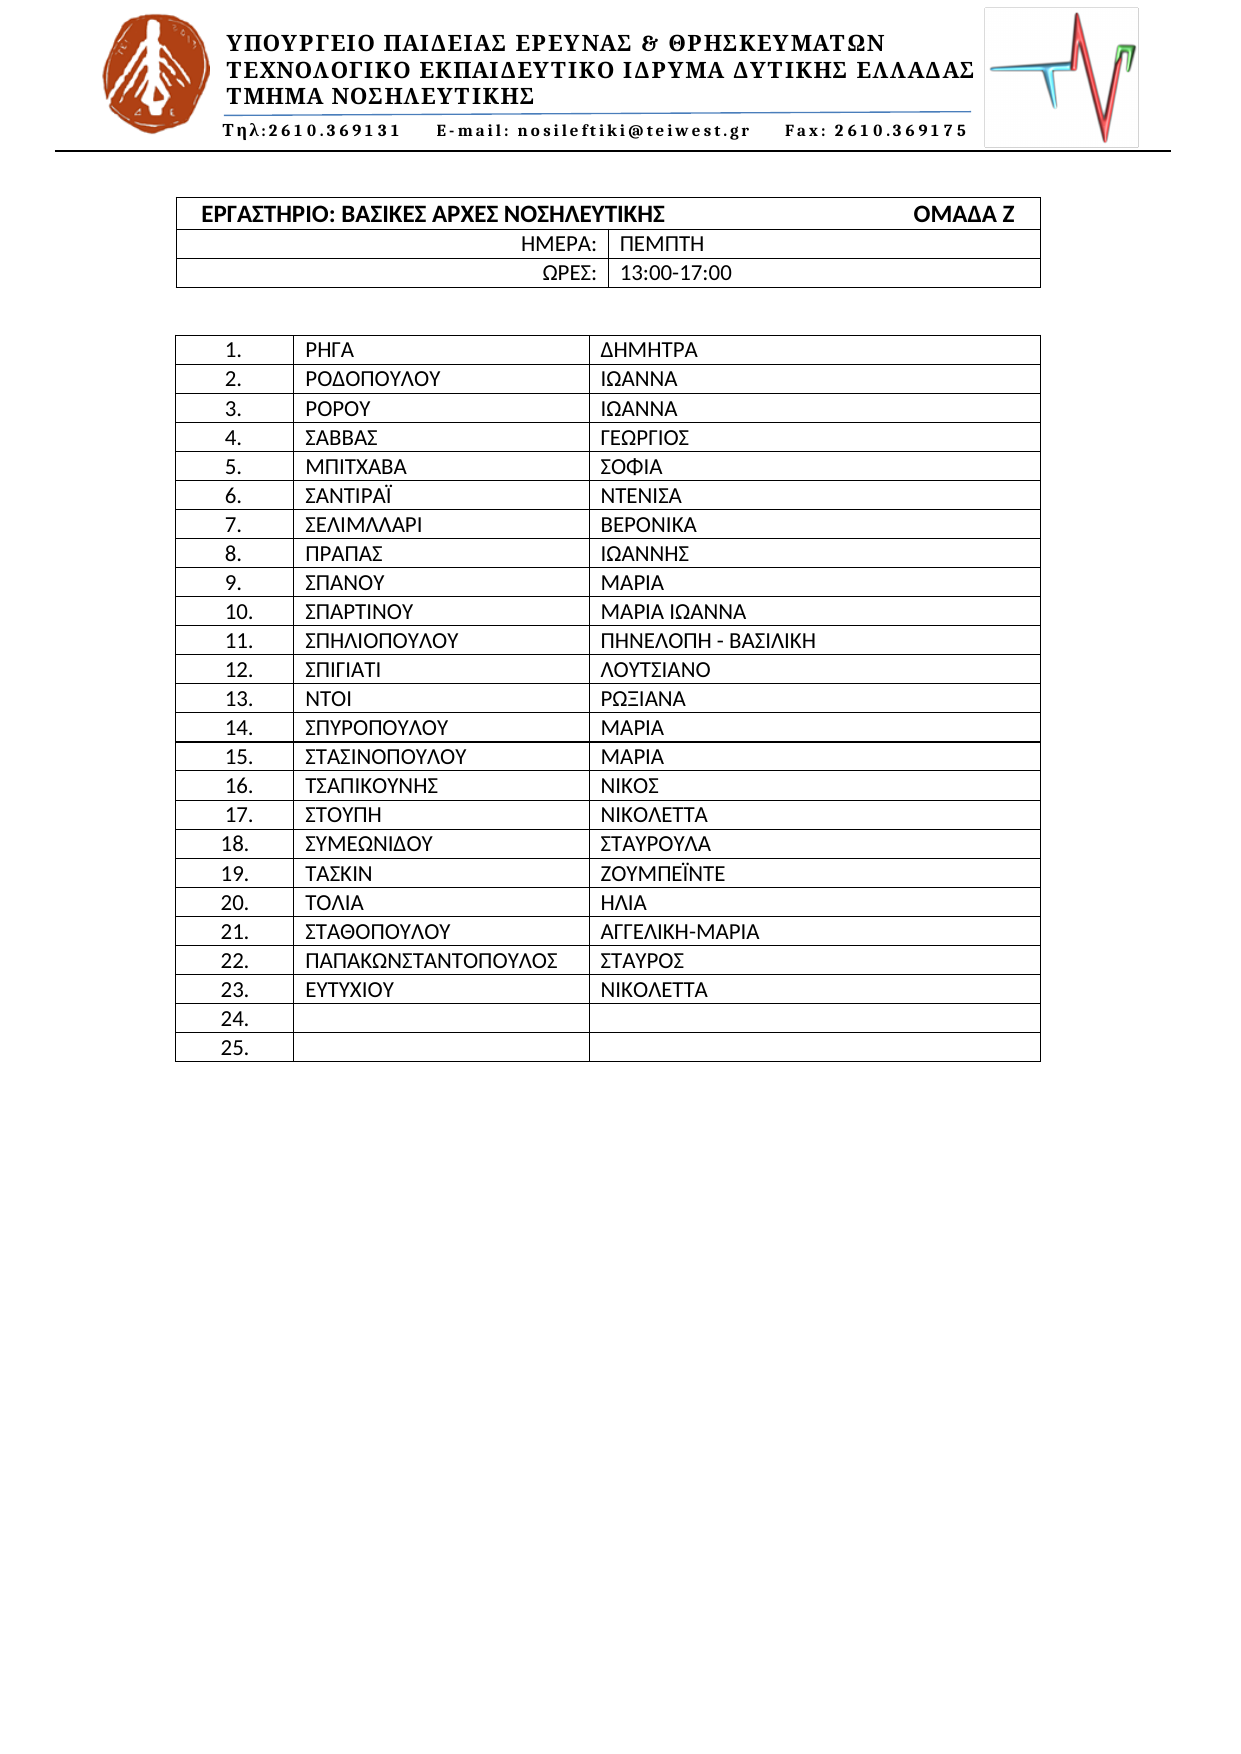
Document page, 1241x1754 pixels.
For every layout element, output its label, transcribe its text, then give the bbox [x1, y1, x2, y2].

table_cell ΡΟΡΟΥ [294, 394, 589, 422]
table_cell ΣΕΛΙΜΛΛΑΡΙ [294, 510, 589, 538]
table_cell [176, 510, 293, 538]
table_cell ΣΟΦΙΑ [590, 452, 1040, 480]
table_cell ΣΤΑΘΟΠΟΥΛΟΥ [294, 917, 589, 945]
table_cell ΜΑΡΙΑ [590, 568, 1040, 596]
table_header ΔΗΜΗΤΡΑ [590, 336, 1040, 363]
table_cell ΣΠΑΝΟΥ [294, 568, 589, 596]
table_cell ΝΤΟΙ [294, 684, 589, 712]
table_cell ΠΑΠΑΚΩΝΣΤΑΝΤΟΠΟΥΛΟΣ [294, 946, 589, 974]
table_cell ΑΓΓΕΛΙΚΗ-ΜΑΡΙΑ [590, 917, 1040, 945]
table_cell ΜΑΡΙΑ ΙΩΑΝΝΑ [590, 597, 1040, 625]
table_header ΡΗΓΑ [294, 336, 589, 363]
table_cell ΝΤΕΝΙΣΑ [590, 481, 1040, 509]
table_cell [176, 743, 293, 770]
table_cell ΗΜΕΡΑ: [177, 230, 608, 257]
table_cell ΕΥΤΥΧΙΟΥ [294, 975, 589, 1003]
table_cell ΛΟΥΤΣΙΑΝΟ [590, 655, 1040, 683]
table_cell [176, 597, 293, 625]
table_cell [176, 771, 293, 799]
table_cell 21. [176, 917, 293, 945]
table_cell ΜΠΙΤΧΑΒΑ [294, 452, 589, 480]
table_cell ΠΗΝΕΛΟΠΗ - ΒΑΣΙΛΙΚΗ [590, 626, 1040, 654]
table_cell [176, 423, 293, 451]
table_cell 19. [176, 859, 293, 887]
table_cell ΤΟΛΙΑ [294, 888, 589, 916]
table_cell ΓΕΩΡΓΙΟΣ [590, 423, 1040, 451]
table_cell 23. [176, 975, 293, 1003]
table_cell ΩΡΕΣ: [177, 259, 608, 287]
table_cell ΝΙΚΟΣ [590, 771, 1040, 799]
table_cell ΝΙΚΟΛΕΤΤΑ [590, 801, 1040, 828]
table_cell ΡΩΞΙΑΝΑ [590, 684, 1040, 712]
table_cell 24. [176, 1004, 293, 1032]
table_cell ΠΡΑΠΑΣ [294, 539, 589, 567]
table_cell [176, 539, 293, 567]
table_cell [590, 1033, 1040, 1061]
table_cell 22. [176, 946, 293, 974]
table_cell 18. [176, 830, 293, 858]
table_cell ΡΟΔΟΠΟΥΛΟΥ [294, 365, 589, 393]
table_cell [294, 1033, 589, 1061]
table_cell ΣΤΑΥΡΟΥΛΑ [590, 830, 1040, 858]
table_cell ΝΙΚΟΛΕΤΤΑ [590, 975, 1040, 1003]
table_cell [176, 568, 293, 596]
table_cell [176, 655, 293, 683]
table_cell [294, 1004, 589, 1032]
table_cell [176, 713, 293, 741]
table_cell [176, 365, 293, 393]
table_cell ΣΤΑΥΡΟΣ [590, 946, 1040, 974]
table_cell ΜΑΡΙΑ [590, 743, 1040, 770]
table_cell [590, 1004, 1040, 1032]
table_cell ΣΠΑΡΤΙΝΟΥ [294, 597, 589, 625]
table_cell ΠΕΜΠΤΗ [609, 230, 1040, 257]
table_cell 25. [176, 1033, 293, 1061]
table_cell ΣΠΥΡΟΠΟΥΛΟΥ [294, 713, 589, 741]
table_cell ΙΩΑΝΝΑ [590, 394, 1040, 422]
table_cell 13:00-17:00 [609, 259, 1040, 287]
table_header ΕΡΓΑΣΤΗΡΙΟ: ΒΑΣΙΚΕΣ ΑΡΧΕΣ ΝΟΣΗΛΕΥΤΙΚΗΣ ΟΜΑΔΑ Ζ [177, 198, 1040, 228]
table_cell ΤΑΣΚΙΝ [294, 859, 589, 887]
table_cell ΙΩΑΝΝΗΣ [590, 539, 1040, 567]
table_cell ΣΥΜΕΩΝΙΔΟΥ [294, 830, 589, 858]
table_cell [176, 481, 293, 509]
table_cell ΤΣΑΠΙΚΟΥΝΗΣ [294, 771, 589, 799]
table_cell [176, 452, 293, 480]
table_cell [176, 394, 293, 422]
table_cell 20. [176, 888, 293, 916]
table_cell ΣΑΒΒΑΣ [294, 423, 589, 451]
table_cell ΣΠΗΛΙΟΠΟΥΛΟΥ [294, 626, 589, 654]
table_header [176, 336, 293, 363]
table_cell ΣΤΑΣΙΝΟΠΟΥΛΟΥ [294, 743, 589, 770]
table_cell [176, 626, 293, 654]
table_cell ΜΑΡΙΑ [590, 713, 1040, 741]
table_cell ΗΛΙΑ [590, 888, 1040, 916]
table_cell [176, 801, 293, 828]
table_cell ΣΠΙΓΙΑΤΙ [294, 655, 589, 683]
table_cell ΣΤΟΥΠΗ [294, 801, 589, 828]
table_cell ΣΑΝΤΙΡΑΪ [294, 481, 589, 509]
table_cell ΙΩΑΝΝΑ [590, 365, 1040, 393]
table_cell ΒΕΡΟΝΙΚΑ [590, 510, 1040, 538]
table_cell [176, 684, 293, 712]
table_cell ΖΟΥΜΠΕΪΝΤΕ [590, 859, 1040, 887]
